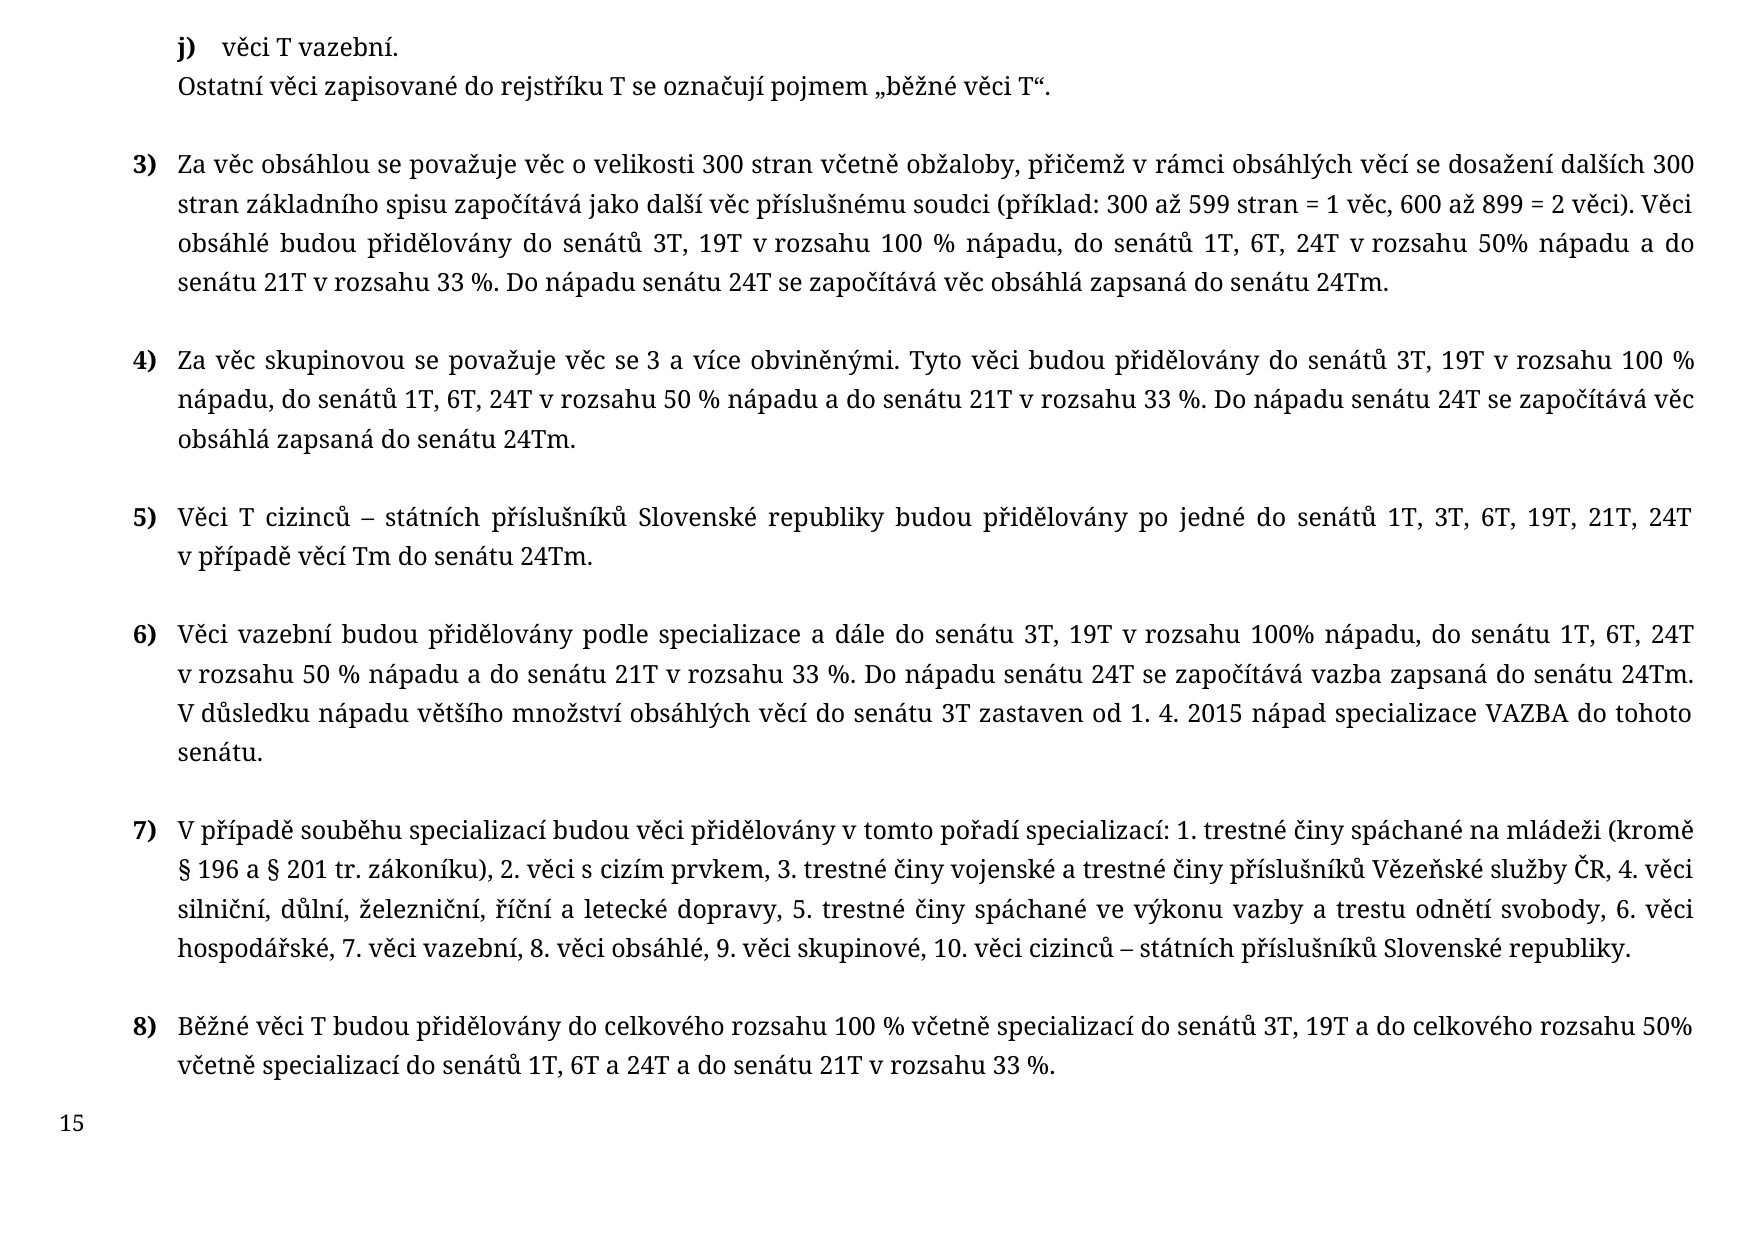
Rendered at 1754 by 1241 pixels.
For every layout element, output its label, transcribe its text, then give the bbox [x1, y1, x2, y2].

text 6) Věci vazební budou přidělovány podle specializace a dále do senátu 3T, 19T v rozsahu 100% nápadu, do senátu 1T, 6T, 24T v rozsahu 50 % nápadu a do senátu 21T v rozsahu 33 %. Do nápadu senátu 24T se započítává vazba zapsaná do senátu 24Tm. V důsledku nápadu většího množství obsáhlých věcí do senátu 3T zastaven od 1. 4. 2015 nápad specializace VAZBA do tohoto senátu. [133, 617, 1695, 769]
text 8) Běžné věci T budou přidělovány do celkového rozsahu 100 % včetně specializací do senátů 3T, 19T a do celkového rozsahu 50% včetně specializací do senátů 1T, 6T a 24T a do senátu 21T v rozsahu 33 %. [133, 1009, 1695, 1082]
text 5) Věci T cizinců – státních příslušníků Slovenské republiky budou přidělovány po jedné do senátů 1T, 3T, 6T, 19T, 21T, 24T v případě věcí Tm do senátu 24Tm. [133, 499, 1695, 573]
text 3) Za věc obsáhlou se považuje věc o velikosti 300 stran včetně obžaloby, přičemž v rámci obsáhlých věcí se dosažení dalších 300 stran základního spisu započítává jako další věc příslušnému soudci (příklad: 300 až 599 stran = 1 věc, 600 až 899 = 2 věci). Věci obsáhlé budou přidělovány do senátů 3T, 19T v rozsahu 100 % nápadu, do senátů 1T, 6T, 24T v rozsahu 50% nápadu a do senátu 21T v rozsahu 33 %. Do nápadu senátu 24T se započítává věc obsáhlá zapsaná do senátu 24Tm. [133, 147, 1695, 299]
text j) věci T vazební. [177, 29, 1695, 64]
text 4) Za věc skupinovou se považuje věc se 3 a více obviněnými. Tyto věci budou přidělovány do senátů 3T, 19T v rozsahu 100 % nápadu, do senátů 1T, 6T, 24T v rozsahu 50 % nápadu a do senátu 21T v rozsahu 33 %. Do nápadu senátu 24T se započítává věc obsáhlá zapsaná do senátu 24Tm. [133, 343, 1695, 455]
text 7) V případě souběhu specializací budou věci přidělovány v tomto pořadí specializací: 1. trestné činy spáchané na mládeži (kromě § 196 a § 201 tr. zákoníku), 2. věci s cizím prvkem, 3. trestné činy vojenské a trestné činy příslušníků Vězeňské služby ČR, 4. věci silniční, důlní, železniční, říční a letecké dopravy, 5. trestné činy spáchané ve výkonu vazby a trestu odnětí svobody, 6. věci hospodářské, 7. věci vazební, 8. věci obsáhlé, 9. věci skupinové, 10. věci cizinců – státních příslušníků Slovenské republiky. [133, 813, 1695, 964]
text Ostatní věci zapisované do rejstříku T se označují pojmem „běžné věci T“. [177, 69, 1695, 103]
